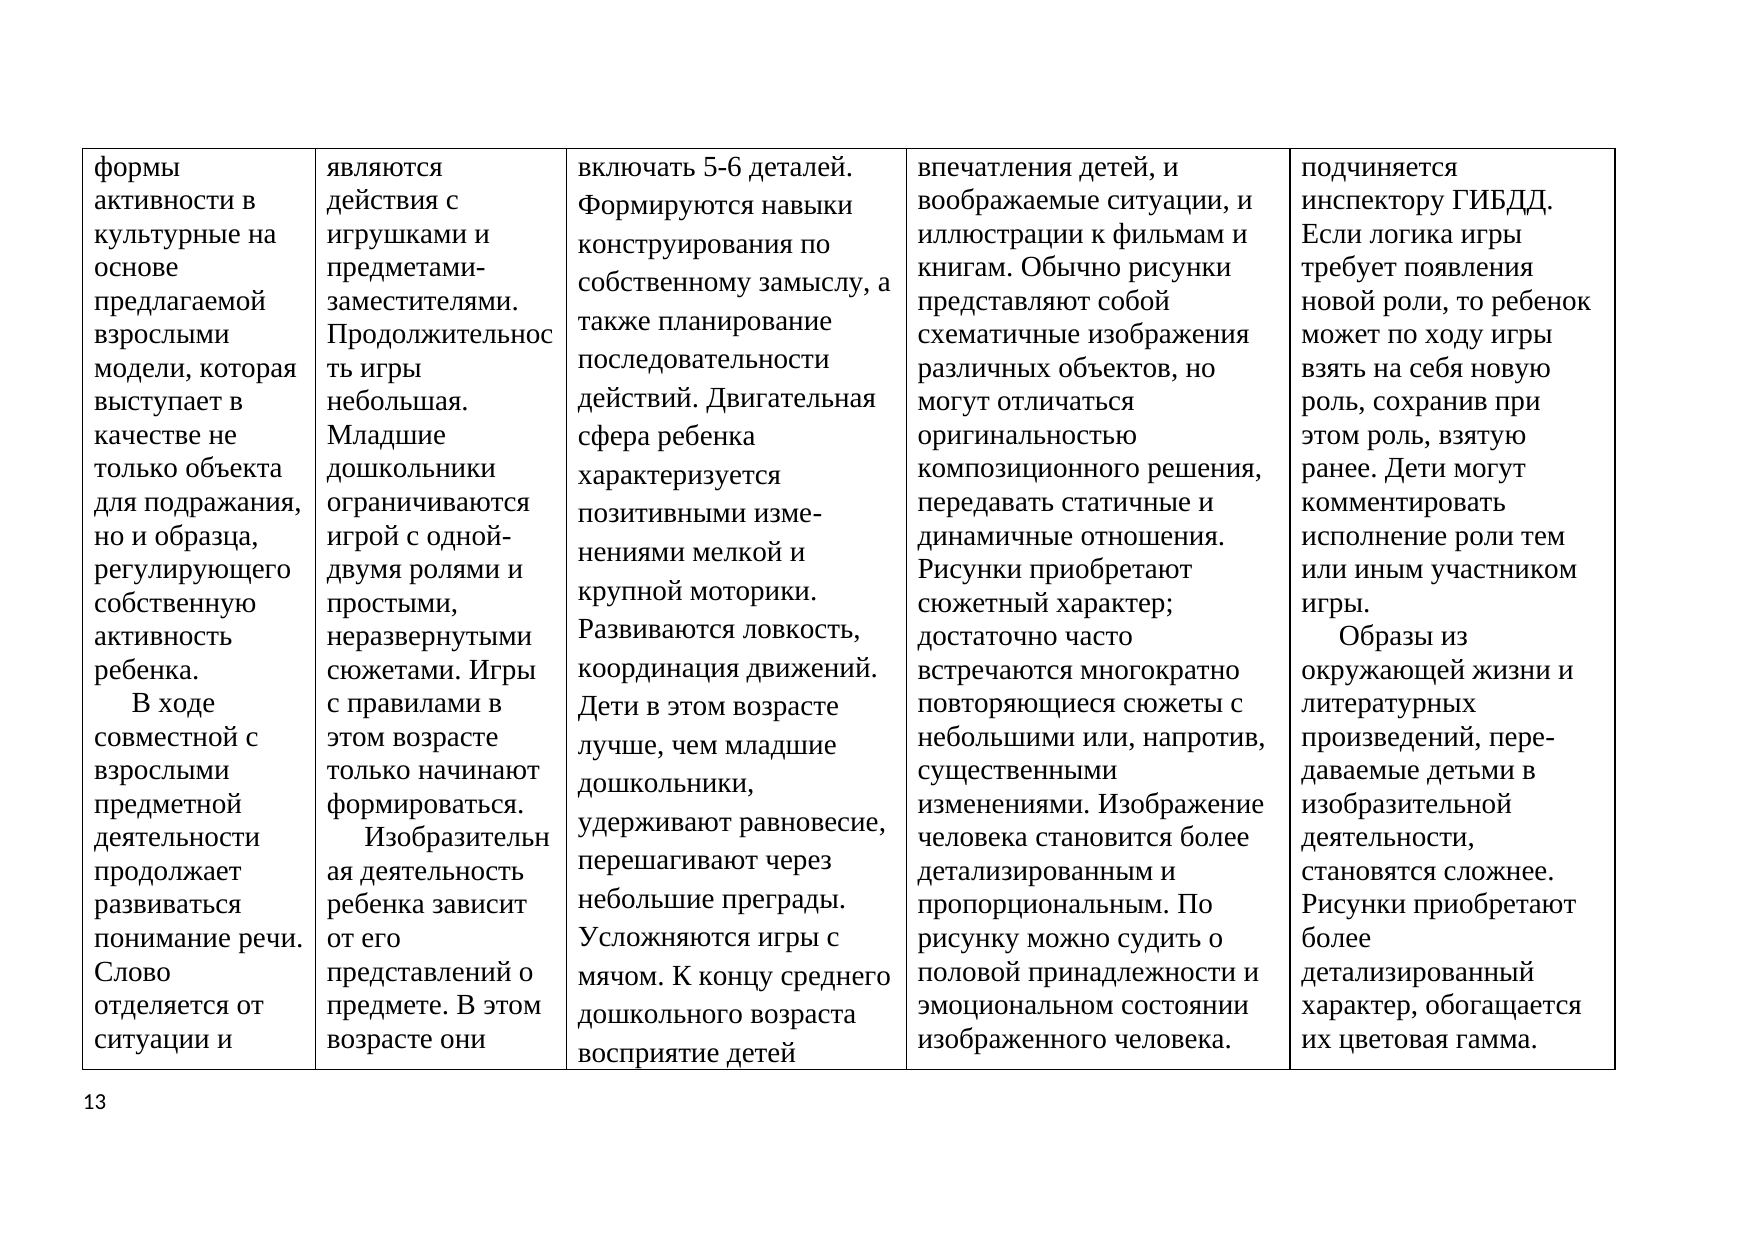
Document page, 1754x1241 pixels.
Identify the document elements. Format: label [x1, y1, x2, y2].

table_cell [83, 149, 315, 1069]
table_cell [567, 149, 906, 1069]
table_cell [1291, 149, 1614, 1069]
table_cell [907, 149, 1289, 1069]
table_cell [316, 149, 566, 1069]
